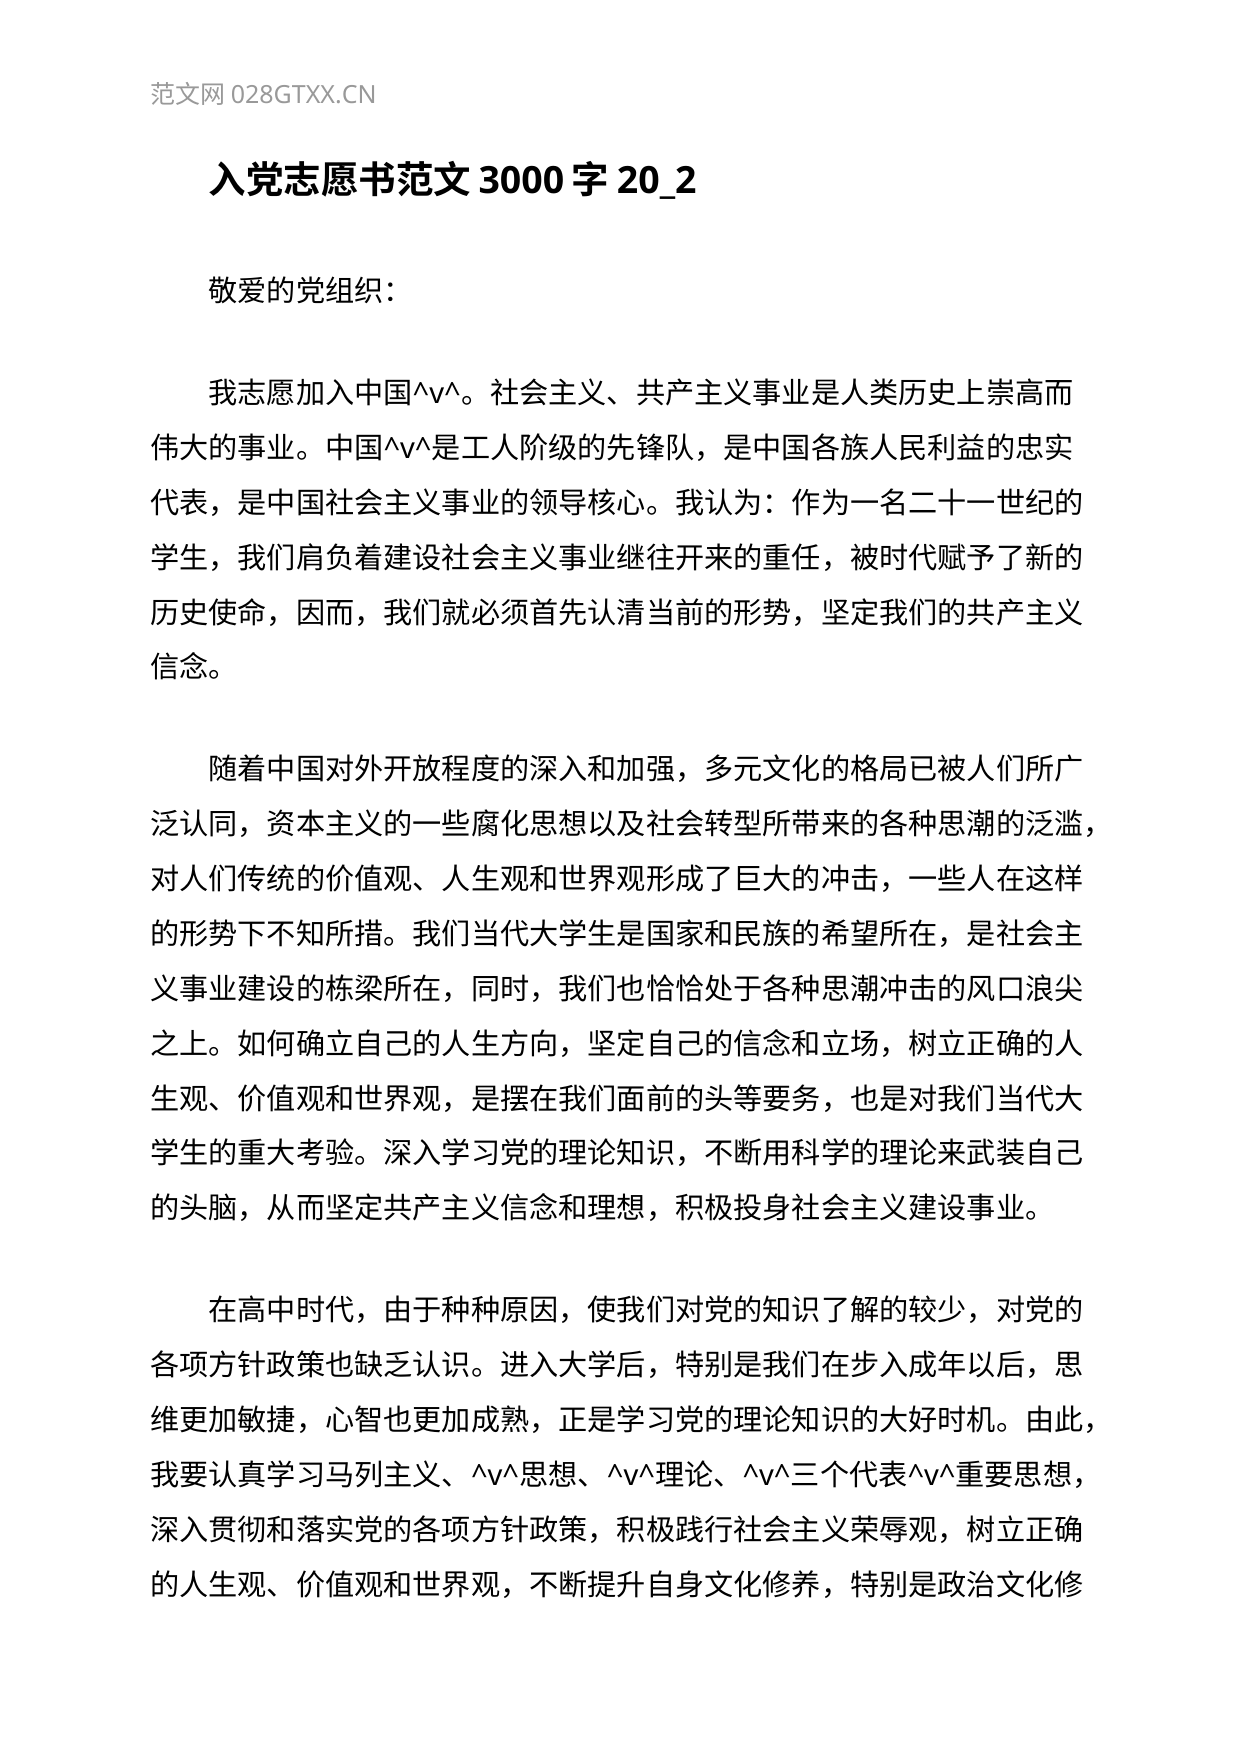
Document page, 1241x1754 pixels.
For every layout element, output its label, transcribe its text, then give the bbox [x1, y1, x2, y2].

text 我志愿加入中国^v^。社会主义、共产主义事业是人类历史上崇高而伟大的事业。中国^v^是工人阶级的先锋队，是中国各族人民利益的忠实代表，是中国社会主义事业的领导核心。我认为：作为一名二十一世纪的学生，我们肩负着建设社会主义事业继往开来的重任，被时代赋予了新的历史使命，因而，我们就必须首先认清当前的形势，坚定我们的共产主义信念。 [150, 369, 1090, 686]
text 敬爱的党组织： [150, 268, 1090, 310]
text 随着中国对外开放程度的深入和加强，多元文化的格局已被人们所广泛认同，资本主义的一些腐化思想以及社会转型所带来的各种思潮的泛滥，对人们传统的价值观、人生观和世界观形成了巨大的冲击，一些人在这样的形势下不知所措。我们当代大学生是国家和民族的希望所在，是社会主义事业建设的栋梁所在，同时，我们也恰恰处于各种思潮冲击的风口浪尖之上。如何确立自己的人生方向，坚定自己的信念和立场，树立正确的人生观、价值观和世界观，是摆在我们面前的头等要务，也是对我们当代大学生的重大考验。深入学习党的理论知识，不断用科学的理论来武装自己的头脑，从而坚定共产主义信念和理想，积极投身社会主义建设事业。 [150, 746, 1090, 1227]
text 入党志愿书范文3000字20_2 [150, 150, 1090, 204]
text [150, 1287, 1090, 1604]
